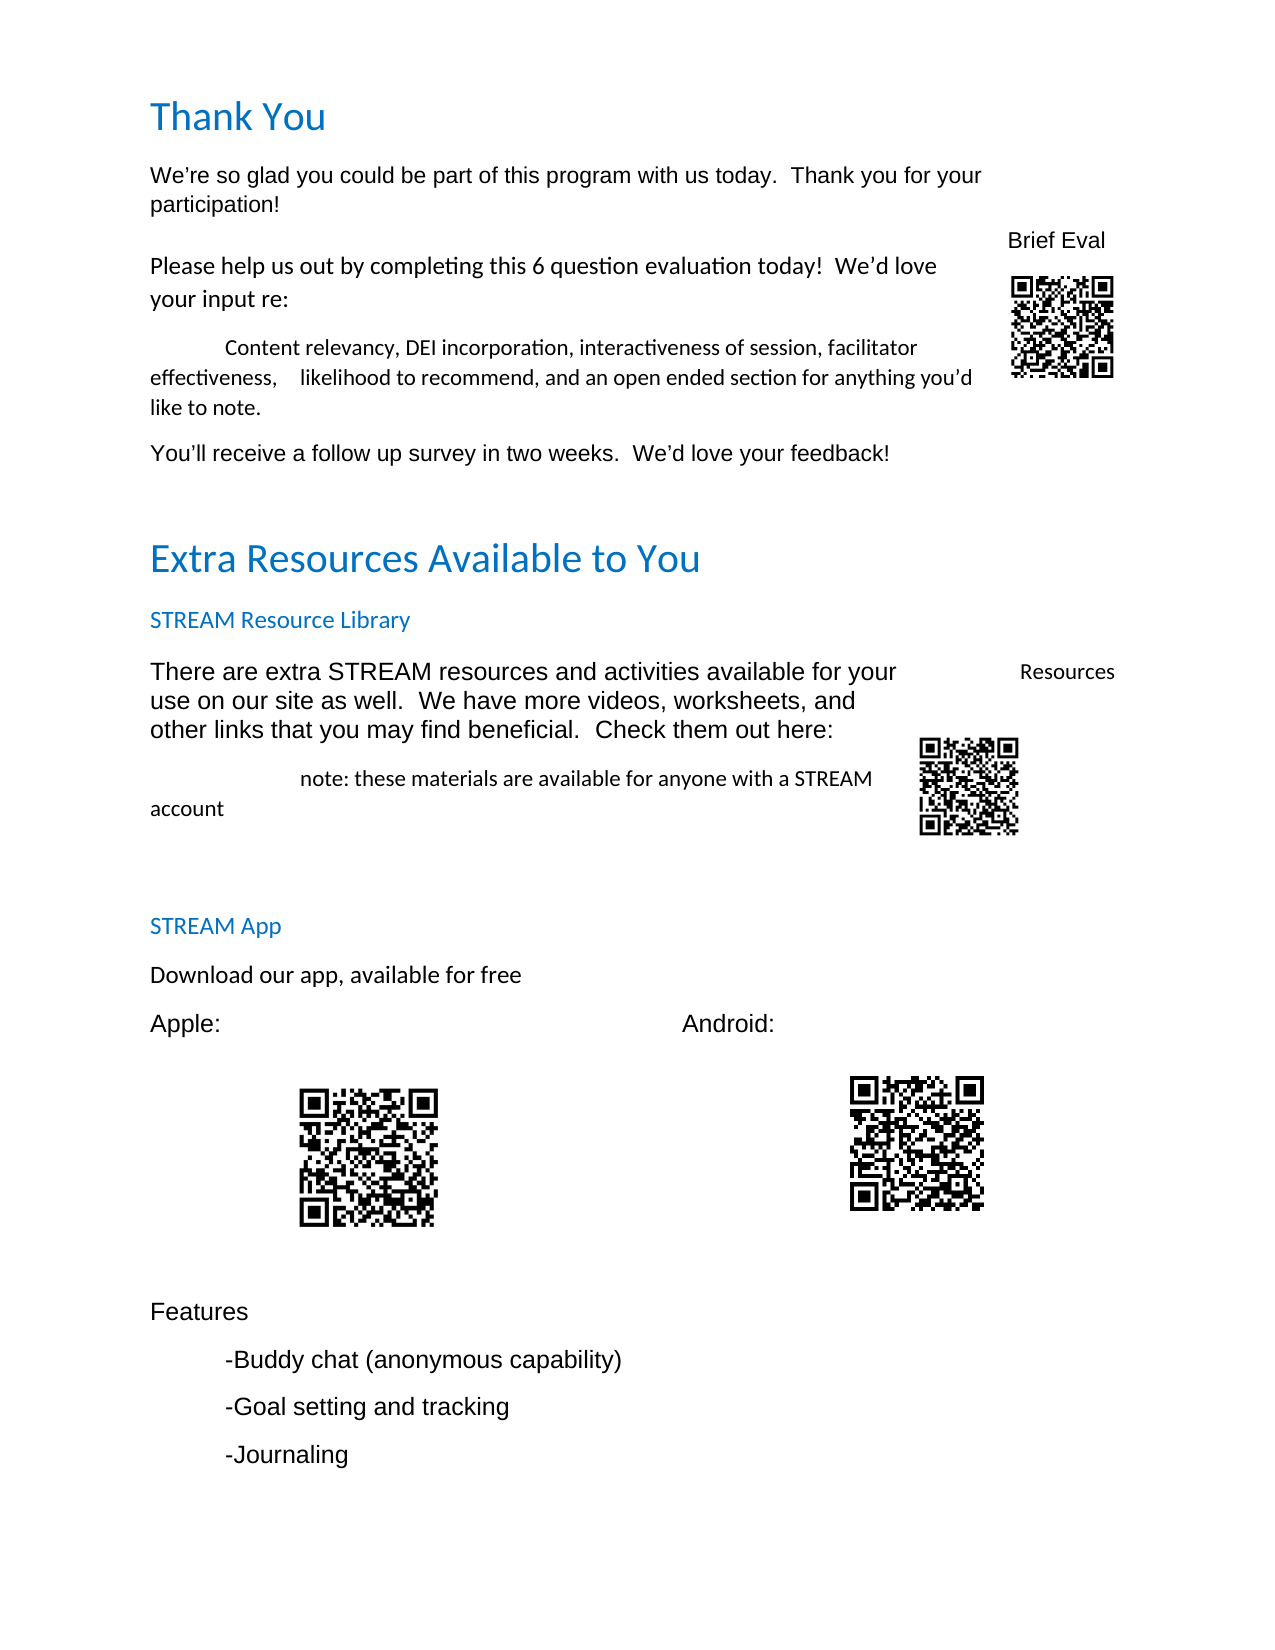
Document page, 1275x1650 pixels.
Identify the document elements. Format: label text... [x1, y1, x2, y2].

text STREAM App [150, 910, 1125, 940]
text STREAM Resource Library [150, 604, 1125, 634]
text Download our app, available for free [150, 959, 1125, 990]
text There are extra STREAM resources and activities available for your use on our site as well. We have more videos, worksheets, and other links that you may find beneficial. Check them out here: [150, 657, 917, 743]
text Resources [917, 657, 1125, 685]
picture [295, 1084, 442, 1231]
text -Journaling [150, 1440, 1125, 1469]
picture [917, 734, 1022, 839]
text Content relevancy, DEI incorporation, interactiveness of session, facilitator effectiveness, likelihood to recommend, and an open ended section for anything you’d like to note. [150, 333, 982, 421]
text Please help us out by completing this 6 question evaluation today! We’d love your input re: [150, 251, 982, 314]
text We’re so glad you could be part of this program with us today. Thank you for your participation! [150, 162, 982, 218]
text Extra Resources Available to You [150, 532, 1125, 583]
text Thank You [150, 90, 982, 141]
text Apple: Android: [150, 1009, 1125, 1038]
text Features [150, 1297, 1125, 1326]
picture [830, 1056, 1004, 1231]
picture [1007, 272, 1117, 382]
text Brief Eval [982, 227, 1125, 253]
text -Goal setting and tracking [150, 1392, 1125, 1421]
text -Buddy chat (anonymous capability) [150, 1345, 1125, 1373]
text You’ll receive a follow up survey in two weeks. We’d love your feedback! [150, 440, 982, 467]
text note: these materials are available for anyone with a STREAM account [150, 764, 917, 822]
